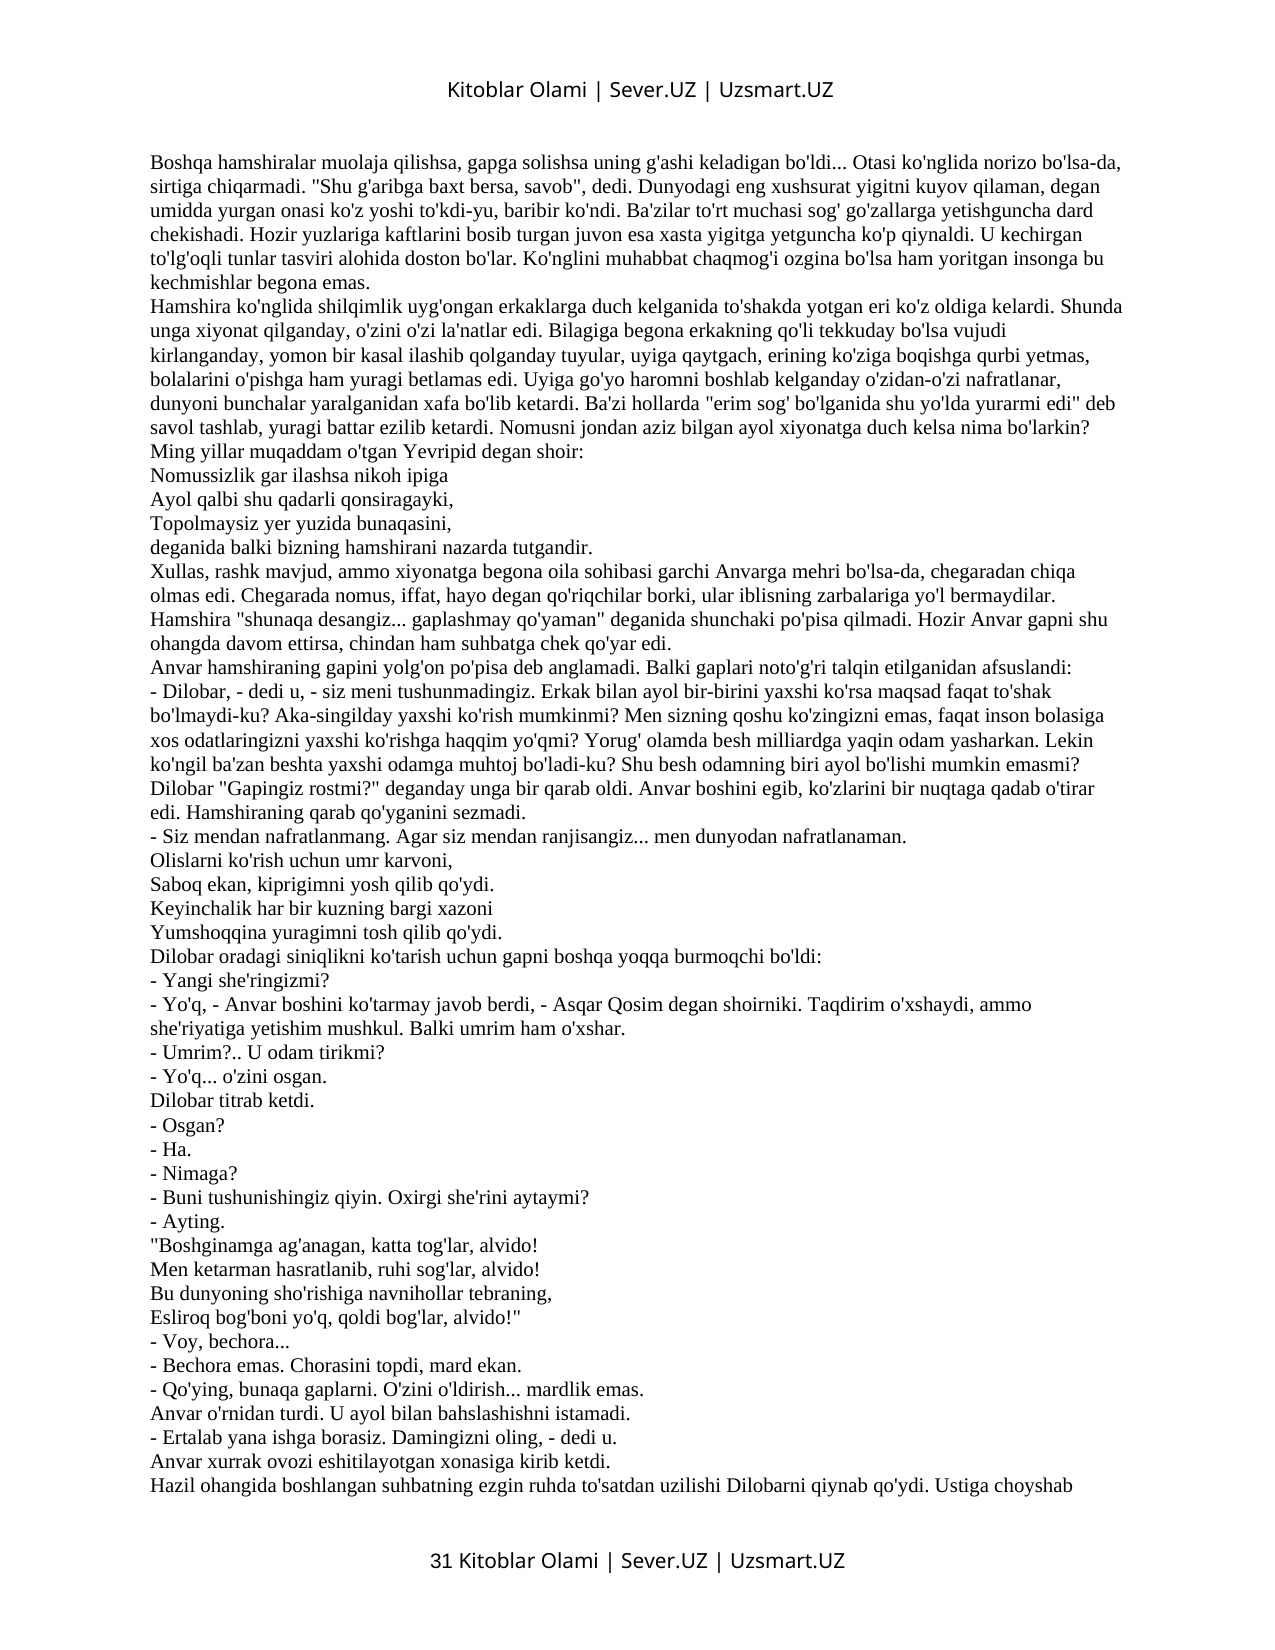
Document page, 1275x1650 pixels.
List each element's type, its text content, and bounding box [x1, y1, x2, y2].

text Olislarni ko'rish uchun umr karvoni, [150, 848, 1125, 872]
text Men ketarman hasratlanib, ruhi sog'lar, alvido! [150, 1257, 1125, 1281]
text - Ertalab yana ishga borasiz. Damingizni oling, - dedi u. [150, 1425, 1125, 1449]
text Keyinchalik har bir kuzning bargi xazoni [150, 896, 1125, 920]
text "Boshginamga ag'anagan, katta tog'lar, alvido! [150, 1233, 1125, 1257]
text Ayol qalbi shu qadarli qonsiragayki, [150, 487, 1125, 511]
text - Ha. [150, 1137, 1125, 1161]
text Esliroq bog'boni yo'q, qoldi bog'lar, alvido!" [150, 1305, 1125, 1329]
text - Voy, bechora... [150, 1329, 1125, 1353]
text - Yo'q... o'zini osgan. [150, 1064, 1125, 1088]
text Xullas, rashk mavjud, ammo xiyonatga begona oila sohibasi garchi Anvarga mehri bo'lsa-da, chegaradan chiqa olmas edi. Chegarada nomus, iffat, hayo degan qo'riqchilar borki, ular iblisning zarbalariga yo'l bermaydilar. Hamshira "shunaqa desangiz... gaplashmay qo'yaman" deganida shunchaki po'pisa qilmadi. Hozir Anvar gapni shu ohangda davom ettirsa, chindan ham suhbatga chek qo'yar edi. [150, 559, 1125, 655]
text Dilobar "Gapingiz rostmi?" deganday unga bir qarab oldi. Anvar boshini egib, ko'zlarini bir nuqtaga qadab o'tirar edi. Hamshiraning qarab qo'yganini sezmadi. [150, 776, 1125, 824]
text - Nimaga? [150, 1161, 1125, 1185]
text Bu dunyoning sho'rishiga navnihollar tebraning, [150, 1281, 1125, 1305]
text Anvar o'rnidan turdi. U ayol bilan bahslashishni istamadi. [150, 1401, 1125, 1425]
text - Umrim?.. U odam tirikmi? [150, 1040, 1125, 1064]
text - Qo'ying, bunaqa gaplarni. O'zini o'ldirish... mardlik emas. [150, 1377, 1125, 1401]
text Hamshira ko'nglida shilqimlik uyg'ongan erkaklarga duch kelganida to'shakda yotgan eri ko'z oldiga kelardi. Shunda unga xiyonat qilganday, o'zini o'zi la'natlar edi. Bilagiga begona erkakning qo'li tekkuday bo'lsa vujudi kirlanganday, yomon bir kasal ilashib qolganday tuyular, uyiga qaytgach, erining ko'ziga boqishga qurbi yetmas, bolalarini o'pishga ham yuragi betlamas edi. Uyiga go'yo haromni boshlab kelganday o'zidan-o'zi nafratlanar, dunyoni bunchalar yaralganidan xafa bo'lib ketardi. Ba'zi hollarda "erim sog' bo'lganida shu yo'lda yurarmi edi" deb savol tashlab, yuragi battar ezilib ketardi. Nomusni jondan aziz bilgan ayol xiyonatga duch kelsa nima bo'larkin? Ming yillar muqaddam o'tgan Yevripid degan shoir: [150, 294, 1125, 463]
text - Buni tushunishingiz qiyin. Oxirgi she'rini aytaymi? [150, 1185, 1125, 1209]
text Saboq ekan, kiprigimni yosh qilib qo'ydi. [150, 872, 1125, 896]
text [150, 1473, 1125, 1497]
text deganida balki bizning hamshirani nazarda tutgandir. [150, 535, 1125, 559]
text Topolmaysiz yer yuzida bunaqasini, [150, 511, 1125, 535]
text - Siz mendan nafratlanmang. Agar siz mendan ranjisangiz... men dunyodan nafratlanaman. [150, 824, 1125, 848]
text - Yangi she'ringizmi? [150, 968, 1125, 992]
text - Ayting. [150, 1209, 1125, 1233]
text Dilobar oradagi siniqlikni ko'tarish uchun gapni boshqa yoqqa burmoqchi bo'ldi: [150, 944, 1125, 968]
text - Dilobar, - dedi u, - siz meni tushunmadingiz. Erkak bilan ayol bir-birini yaxshi ko'rsa maqsad faqat to'shak bo'lmaydi-ku? Aka-singilday yaxshi ko'rish mumkinmi? Men sizning qoshu ko'zingizni emas, faqat inson bolasiga xos odatlaringizni yaxshi ko'rishga haqqim yo'qmi? Yorug' olamda besh milliardga yaqin odam yasharkan. Lekin ko'ngil ba'zan beshta yaxshi odamga muhtoj bo'ladi-ku? Shu besh odamning biri ayol bo'lishi mumkin emasmi? [150, 679, 1125, 776]
text Dilobar titrab ketdi. [150, 1088, 1125, 1112]
text Anvar xurrak ovozi eshitilayotgan xonasiga kirib ketdi. [150, 1449, 1125, 1473]
text Yumshoqqina yuragimni tosh qilib qo'ydi. [150, 920, 1125, 944]
text Nomussizlik gar ilashsa nikoh ipiga [150, 463, 1125, 487]
text - Yo'q, - Anvar boshini ko'tarmay javob berdi, - Asqar Qosim degan shoirniki. Taqdirim o'xshaydi, ammo she'riyatiga yetishim mushkul. Balki umrim ham o'xshar. [150, 992, 1125, 1040]
text Anvar hamshiraning gapini yolg'on po'pisa deb anglamadi. Balki gaplari noto'g'ri talqin etilganidan afsuslandi: [150, 655, 1125, 679]
text - Osgan? [150, 1112, 1125, 1137]
text - Bechora emas. Chorasini topdi, mard ekan. [150, 1353, 1125, 1377]
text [150, 150, 1125, 294]
